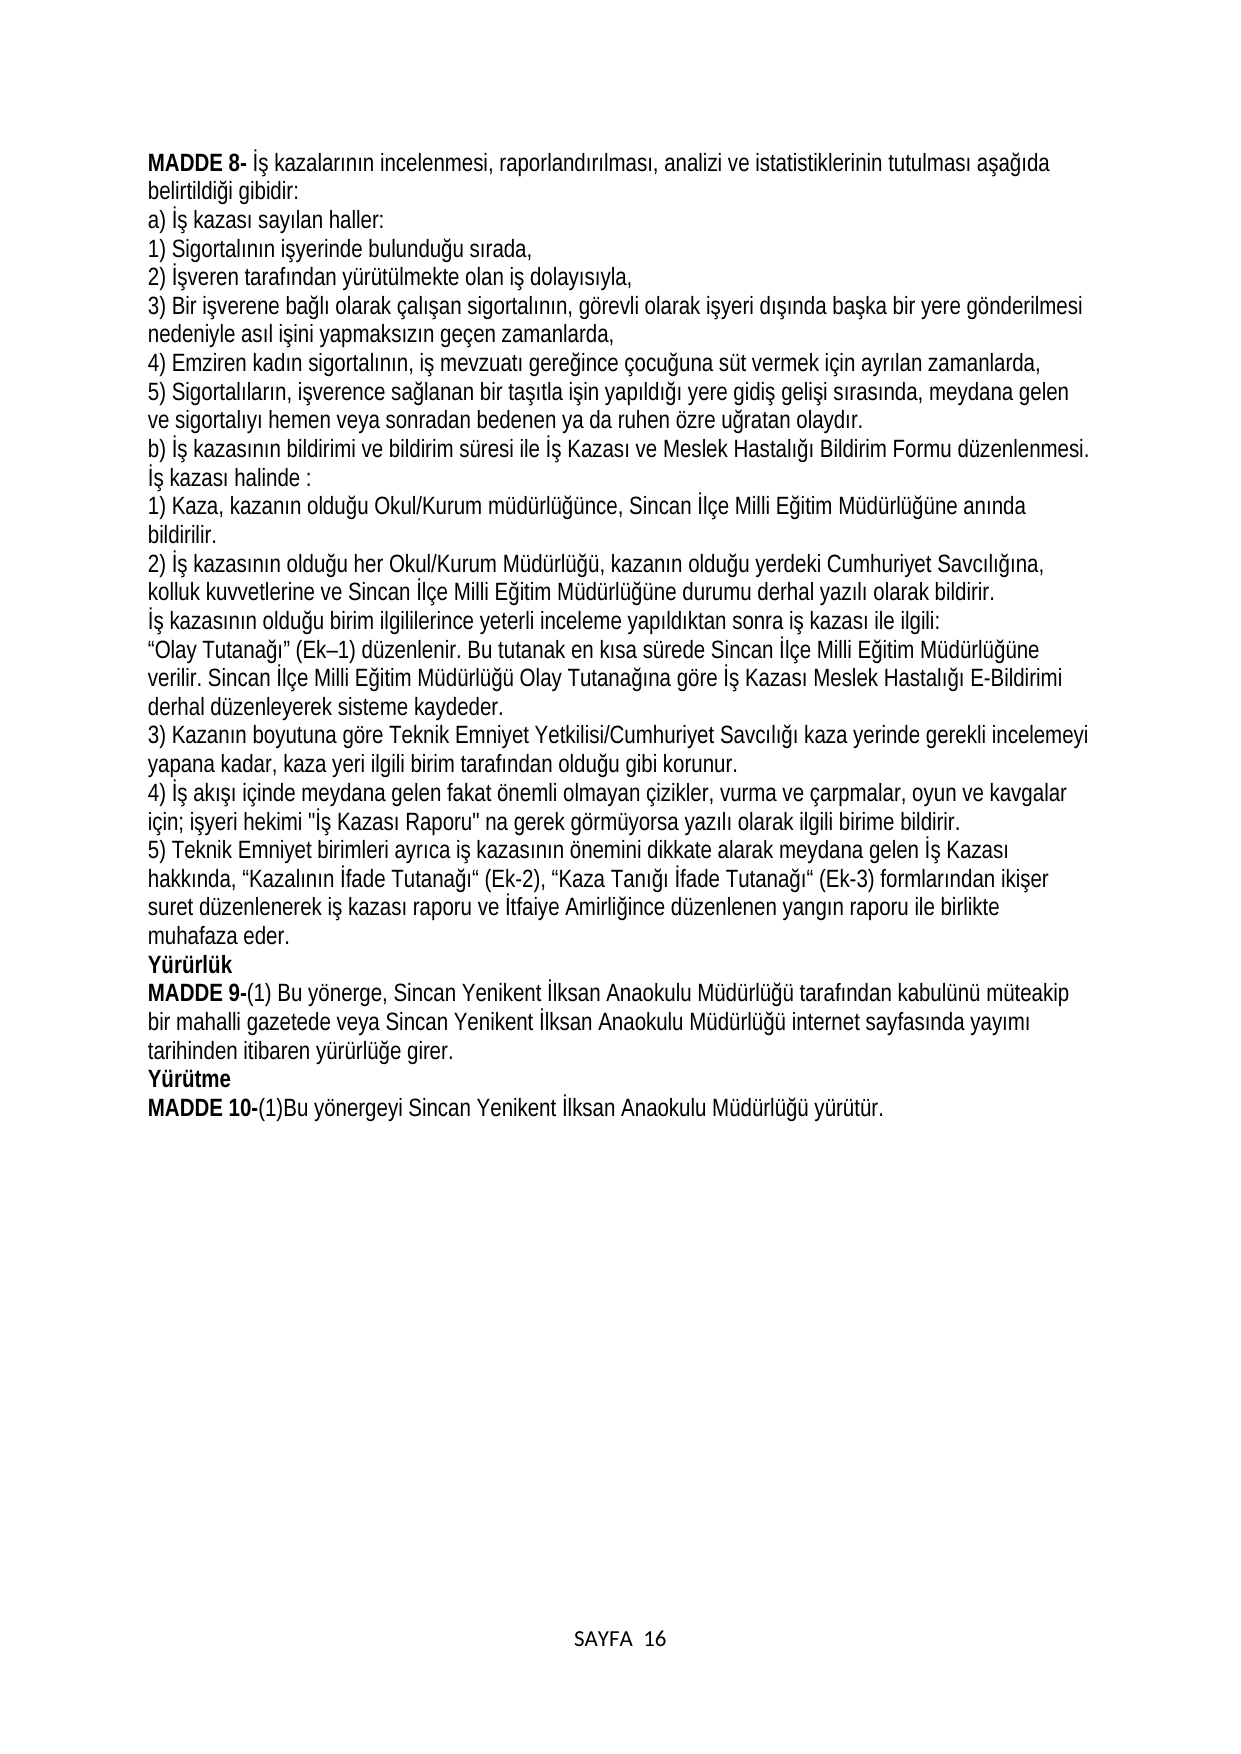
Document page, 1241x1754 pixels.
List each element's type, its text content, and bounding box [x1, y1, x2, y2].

text b) İş kazasının bildirimi ve bildirim süresi ile İş Kazası ve Meslek Hastalığı Bildirim Formu düzenlenmesi. [148, 434, 1093, 463]
text 2) İş kazasının olduğu her Okul/Kurum Müdürlüğü, kazanın olduğu yerdeki Cumhuriyet Savcılığına, kolluk kuvvetlerine ve Sincan İlçe Milli Eğitim Müdürlüğüne durumu derhal yazılı olarak bildirir. [148, 549, 1093, 606]
text İş kazasının olduğu birim ilgililerince yeterli inceleme yapıldıktan sonra iş kazası ile ilgili: [148, 606, 1093, 634]
text MADDE 10-(1)Bu yönergeyi Sincan Yenikent İlksan Anaokulu Müdürlüğü yürütür. [148, 1093, 1093, 1122]
text 3) Kazanın boyutuna göre Teknik Emniyet Yetkilisi/Cumhuriyet Savcılığı kaza yerinde gerekli incelemeyi yapana kadar, kaza yeri ilgili birim tarafından olduğu gibi korunur. [148, 721, 1093, 778]
text 2) İşveren tarafından yürütülmekte olan iş dolayısıyla, [148, 262, 1093, 291]
text 5) Teknik Emniyet birimleri ayrıca iş kazasının önemini dikkate alarak meydana gelen İş Kazası hakkında, “Kazalının İfade Tutanağı“ (Ek-2), “Kaza Tanığı İfade Tutanağı“ (Ek-3) formlarından ikişer suret düzenlenerek iş kazası raporu ve İtfaiye Amirliğince düzenlenen yangın raporu ile birlikte muhafaza eder. [148, 835, 1093, 950]
text 4) İş akışı içinde meydana gelen fakat önemli olmayan çizikler, vurma ve çarpmalar, oyun ve kavgalar için; işyeri hekimi "İş Kazası Raporu" na gerek görmüyorsa yazılı olarak ilgili birime bildirir. [148, 778, 1093, 835]
text İş kazası halinde : [148, 463, 1093, 491]
text 1) Sigortalının işyerinde bulunduğu sırada, [148, 233, 1093, 262]
text 3) Bir işverene bağlı olarak çalışan sigortalının, görevli olarak işyeri dışında başka bir yere gönderilmesi nedeniyle asıl işini yapmaksızın geçen zamanlarda, [148, 291, 1093, 348]
text 4) Emziren kadın sigortalının, iş mevzuatı gereğince çocuğuna süt vermek için ayrılan zamanlarda, [148, 348, 1093, 377]
text a) İş kazası sayılan haller: [148, 205, 1093, 233]
text MADDE 9-(1) Bu yönerge, Sincan Yenikent İlksan Anaokulu Müdürlüğü tarafından kabulünü müteakip bir mahalli gazetede veya Sincan Yenikent İlksan Anaokulu Müdürlüğü internet sayfasında yayımı tarihinden itibaren yürürlüğe girer. [148, 978, 1093, 1064]
text Yürürlük [148, 950, 1093, 978]
text 1) Kaza, kazanın olduğu Okul/Kurum müdürlüğünce, Sincan İlçe Milli Eğitim Müdürlüğüne anında bildirilir. [148, 491, 1093, 549]
text 5) Sigortalıların, işverence sağlanan bir taşıtla işin yapıldığı yere gidiş gelişi sırasında, meydana gelen ve sigortalıyı hemen veya sonradan bedenen ya da ruhen özre uğratan olaydır. [148, 377, 1093, 434]
text MADDE 8- İş kazalarının incelenmesi, raporlandırılması, analizi ve istatistiklerinin tutulması aşağıda belirtildiği gibidir: [148, 148, 1093, 205]
text “Olay Tutanağı” (Ek–1) düzenlenir. Bu tutanak en kısa sürede Sincan İlçe Milli Eğitim Müdürlüğüne verilir. Sincan İlçe Milli Eğitim Müdürlüğü Olay Tutanağına göre İş Kazası Meslek Hastalığı E-Bildirimi derhal düzenleyerek sisteme kaydeder. [148, 634, 1093, 721]
text Yürütme [148, 1064, 1093, 1093]
